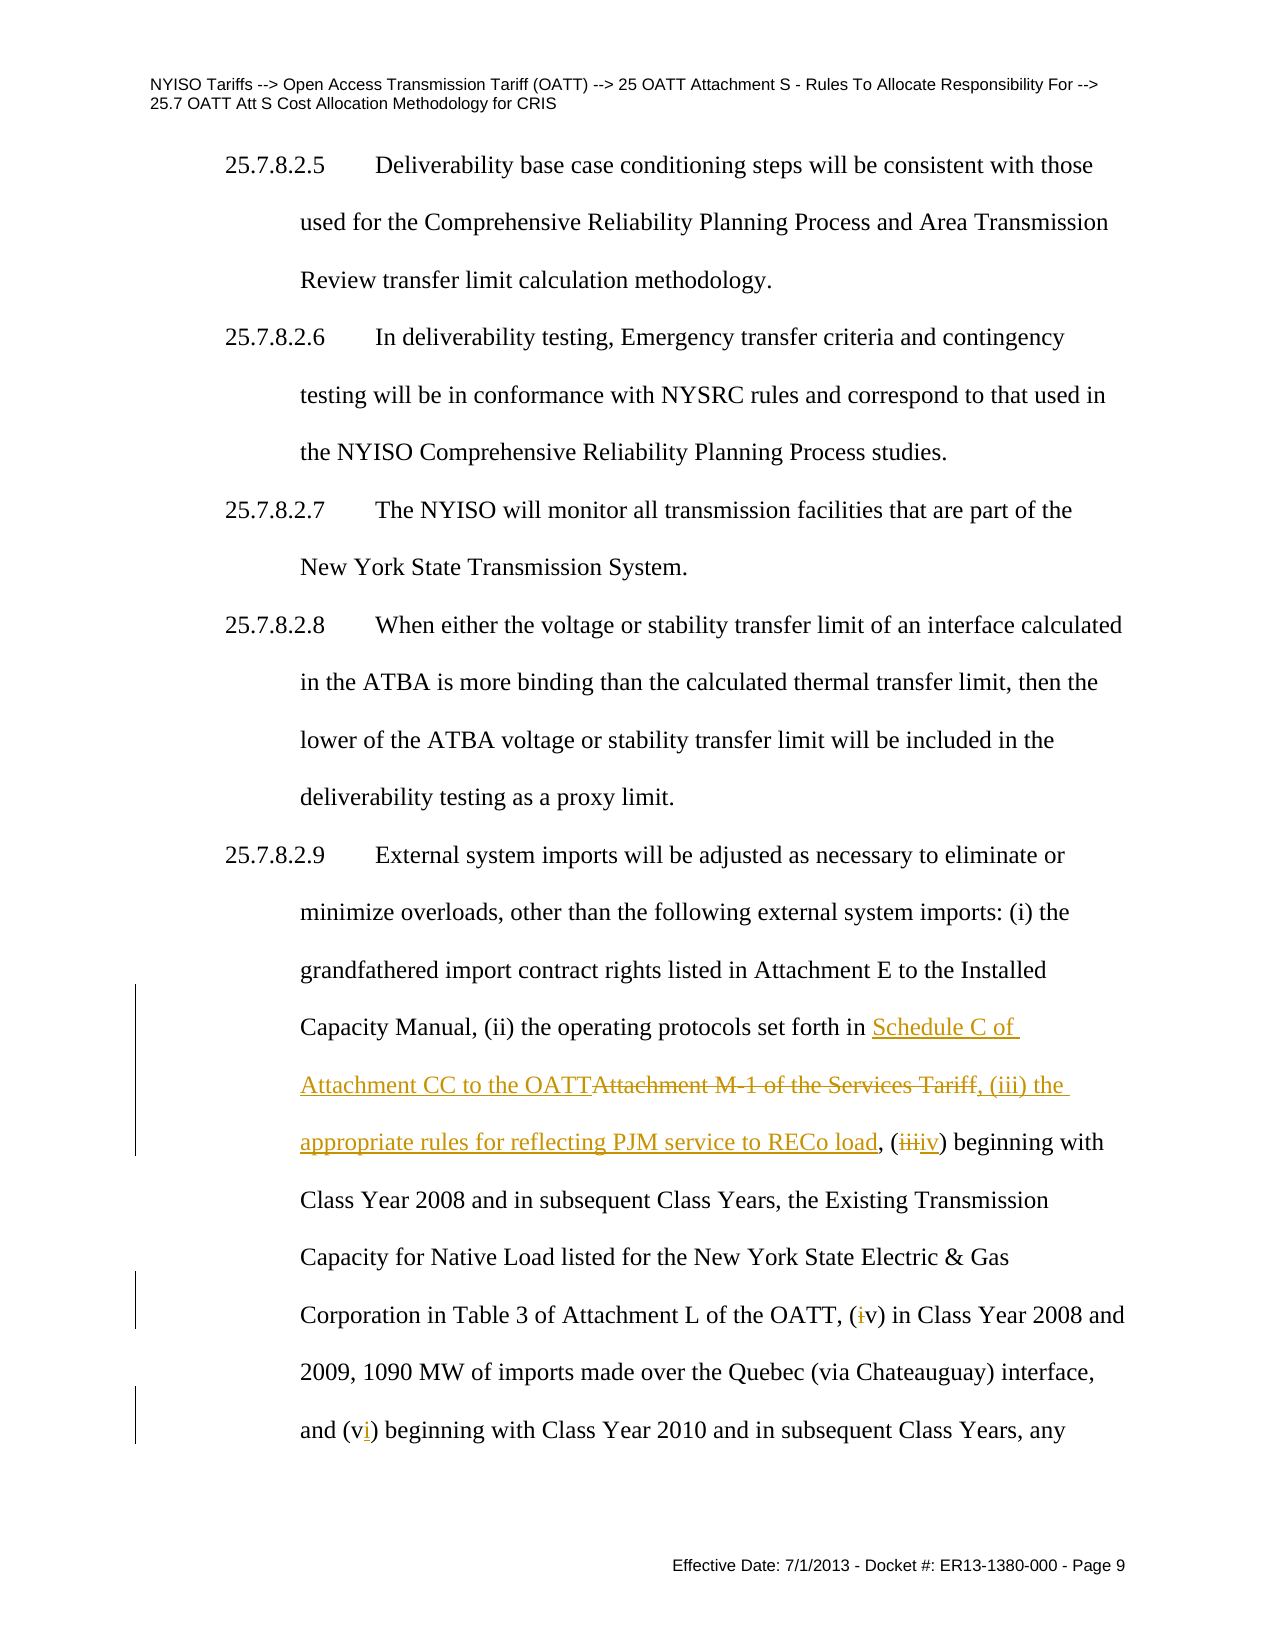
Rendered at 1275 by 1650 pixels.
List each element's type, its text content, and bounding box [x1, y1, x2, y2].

text 25.7.8.2.5 Deliverability base case conditioning steps will be consistent with those used for the Comprehensive Reliability Planning Process and Area Transmission Review transfer limit calculation methodology. [225, 150, 1125, 294]
text 25.7.8.2.7 The NYISO will monitor all transmission facilities that are part of the New York State Transmission System. [225, 495, 1125, 581]
text 25.7.8.2.8 When either the voltage or stability transfer limit of an interface calculated in the ATBA is more binding than the calculated thermal transfer limit, then the lower of the ATBA voltage or stability transfer limit will be included in the deliverability testing as a proxy limit. [225, 610, 1125, 811]
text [225, 840, 1125, 1444]
text 25.7.8.2.6 In deliverability testing, Emergency transfer criteria and contingency testing will be in conformance with NYSRC rules and correspond to that used in the NYISO Comprehensive Reliability Planning Process studies. [225, 322, 1125, 466]
